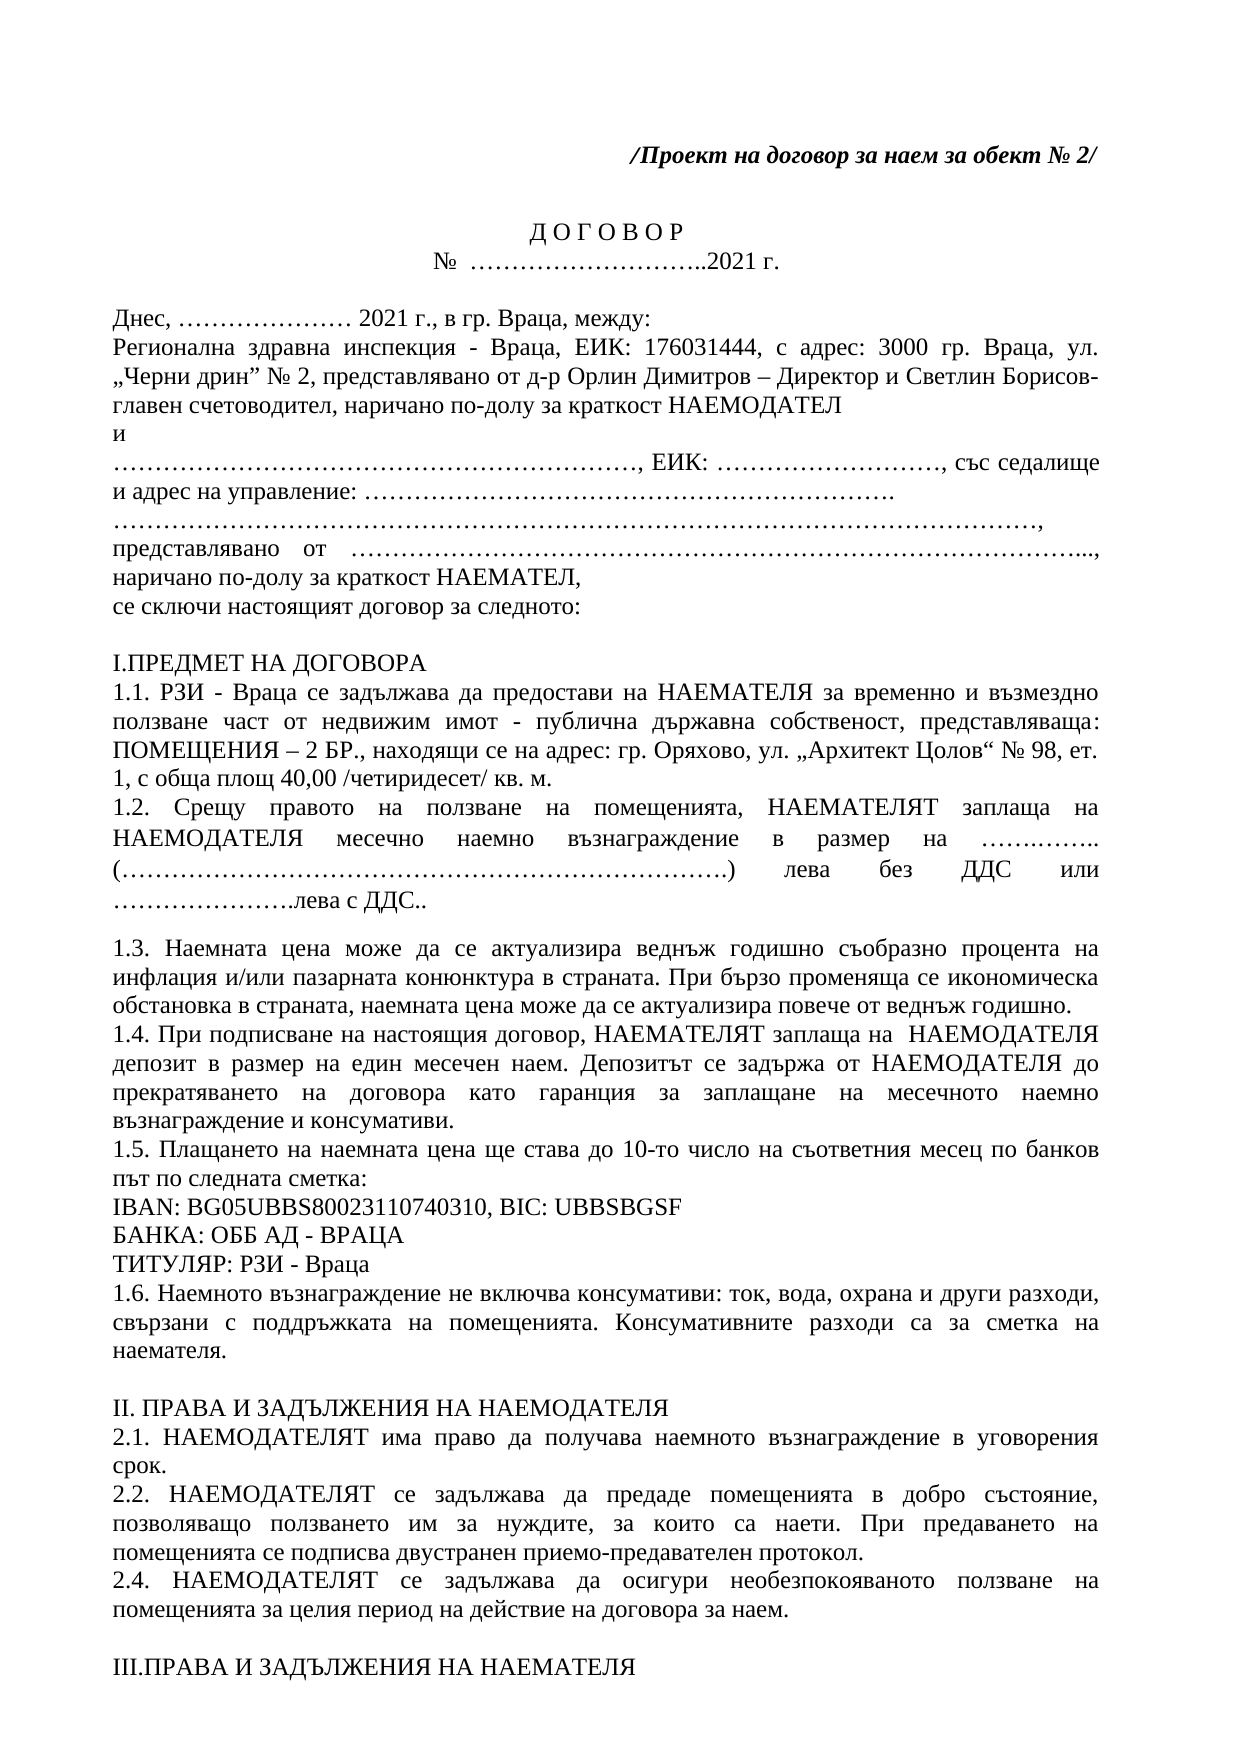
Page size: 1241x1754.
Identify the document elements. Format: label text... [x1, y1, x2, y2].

text 1.3. Наемната цена може да се актуализира веднъж годишно съобразно процента на инфлация и/или пазарната конюнктура в страната. При бързо променяща се икономическа обстановка в страната, наемната цена може да се актуализира повече от веднъж годишно. [112, 933, 1100, 1019]
text I.ПРЕДМЕТ НА ДОГОВОРА [112, 648, 1100, 677]
text IВАN: BG05UBBS80023110740310, ВIС: UBBSBGSF [112, 1192, 1100, 1221]
text 1.1. РЗИ - Враца се задължава да предостави на НАЕМАТЕЛЯ за временно и възмездно ползване част от недвижим имот - публична държавна собственост, представляваща: ПОМЕЩЕНИЯ – 2 БР., находящи се на адрес: гр. Оряхово, ул. „Архитект Цолов“ № 98, ет. 1, с обща площ 40,00 /четиридесет/ кв. м. [112, 677, 1100, 792]
text 2.2. НАЕМОДАТЕЛЯТ се задължава да предаде помещенията в добро състояние, позволяващо ползването им за нуждите, за които са наети. При предаването на помещенията се подписва двустранен приемо-предавателен протокол. [112, 1479, 1100, 1566]
text 1.4. При подписване на настоящия договор, НАЕМАТЕЛЯТ заплаща на НАЕМОДАТЕЛЯ депозит в размер на един месечен наем. Депозитът се задържа от НАЕМОДАТЕЛЯ до прекратяването на договора като гаранция за заплащане на месечното наемно възнаграждение и консумативи. [112, 1019, 1100, 1134]
text ………………………………………………………, ЕИК: ………………………, със седалище и адрес на управление: ………………………………………………………. [112, 447, 1100, 505]
text 2.1. НАЕМОДАТЕЛЯТ има право да получава наемното възнаграждение в уговорения срок. [112, 1422, 1100, 1479]
text Д О Г О В О Р [112, 217, 1100, 246]
text II. ПРАВА И ЗАДЪЛЖЕНИЯ НА НАЕМОДАТЕЛЯ [112, 1393, 1100, 1422]
text Регионална здравна инспекция - Враца, ЕИК: 176031444, с адрес: 3000 гр. Враца, ул. „Черни дрин” № 2, представлявано от д-р Орлин Димитров – Директор и Светлин Борисов-главен счетоводител, наричано по-долу за краткост НАЕМОДАТЕЛ [112, 332, 1100, 418]
text № ………………………..2021 г. [112, 246, 1100, 275]
text …………………………………………………………………………………………………, представлявано от ……………………………………………………………………………..., наричано по-долу за краткост НАЕМАТЕЛ, [112, 505, 1100, 591]
text 1.6. Наемното възнаграждение не включва консумативи: ток, вода, охрана и други разходи, свързани с поддръжката на помещенията. Консумативните разходи са за сметка на наемателя. [112, 1278, 1100, 1364]
text се сключи настоящият договор за следното: [112, 591, 1100, 620]
text 1.2. Срещу правото на ползване на помещенията, НАЕМАТЕЛЯТ заплаща на НАЕМОДАТЕЛЯ месечно наемно възнаграждение в размер на …….…….. (……………………………………………………………….) лева без ДДС или ………………….лева с ДДС.. [112, 792, 1100, 914]
text III.ПРАВА И ЗАДЪЛЖЕНИЯ НА НАЕМАТЕЛЯ [112, 1652, 1100, 1681]
text 1.5. Плащането на наемната цена ще става до 10-то число на съответния месец по банков път по следната сметка: [112, 1134, 1100, 1192]
text /Проект на договор за наем за обект № 2/ [112, 141, 1100, 169]
text 2.4. НАЕМОДАТЕЛЯТ се задължава да осигури необезпокояваното ползване на помещенията за целия период на действие на договора за наем. [112, 1566, 1100, 1623]
text и [112, 418, 1100, 447]
text Днес, ………………… 2021 г., в гр. Враца, между: [112, 303, 1100, 332]
text ТИТУЛЯР: РЗИ - Враца [112, 1249, 1100, 1278]
text БАНКА: ОББ АД - ВРАЦА [112, 1221, 1100, 1249]
